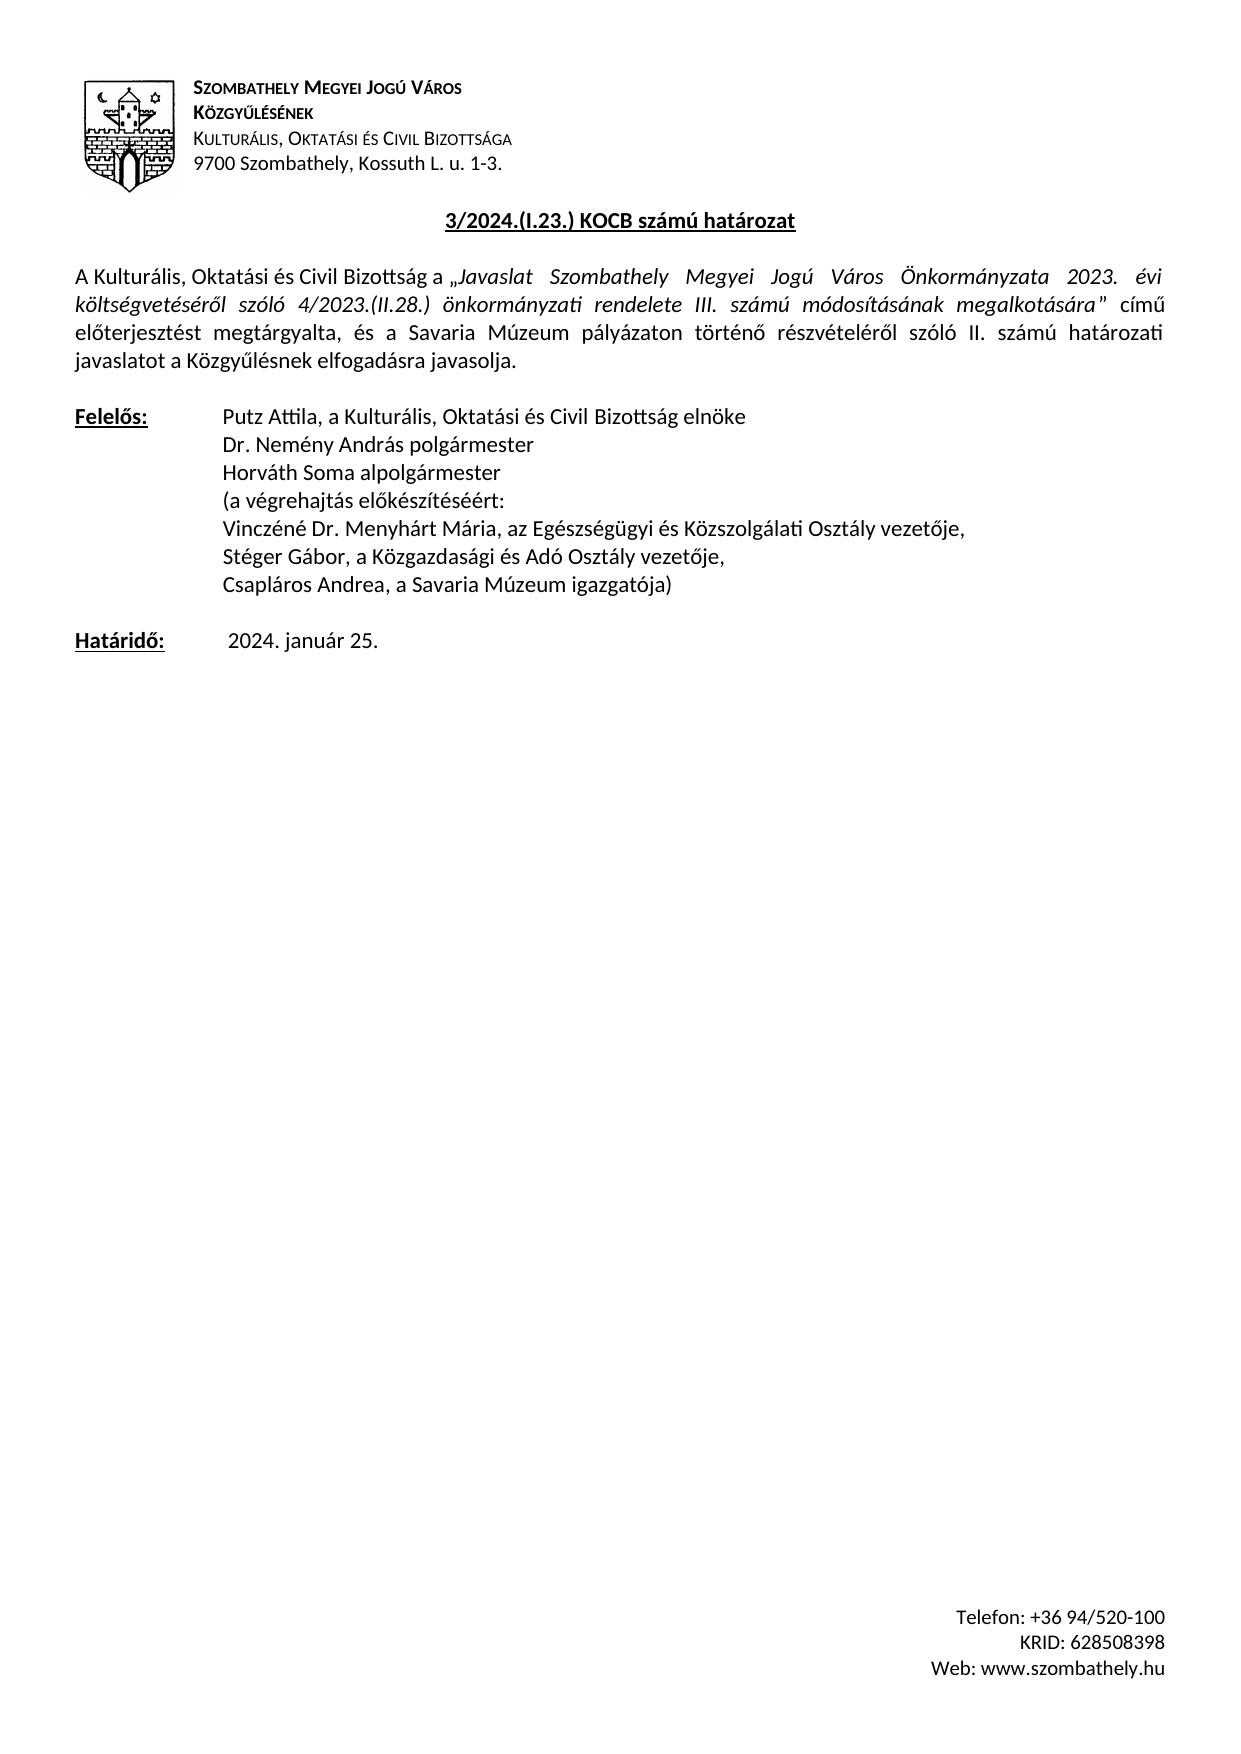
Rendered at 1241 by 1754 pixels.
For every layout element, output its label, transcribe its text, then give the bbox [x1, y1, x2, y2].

text Csapláros Andrea, a Savaria Múzeum igazgatója) [75, 570, 1165, 598]
picture [81, 77, 179, 195]
text Határidő: 2024. január 25. [75, 626, 1165, 654]
text (a végrehajtás előkészítéséért: [75, 486, 1165, 514]
text Vinczéné Dr. Menyhárt Mária, az Egészségügyi és Közszolgálati Osztály vezetője, [75, 514, 1165, 542]
text Dr. Nemény András polgármester [149, 430, 1165, 458]
text Horváth Soma alpolgármester [75, 458, 1165, 486]
text Stéger Gábor, a Közgazdasági és Adó Osztály vezetője, [75, 542, 1165, 570]
text 3/2024.(I.23.) KOCB számú határozat [75, 206, 1165, 234]
text Felelős: Putz Attila, a Kulturális, Oktatási és Civil Bizottság elnöke [75, 402, 1165, 430]
text A Kulturális, Oktatási és Civil Bizottság a „ Javaslat Szombathely Megyei Jogú Város Önkormányzata 2023. évi költségvetéséről szóló 4/2023.(II.28.) önkormányzati rendelete III. számú módosításának megalkotására” című előterjesztést megtárgyalta, és a Savaria Múzeum pályázaton történő részvételéről szóló II. számú határozati javaslatot a Közgyűlésnek elfogadásra javasolja. [75, 262, 1165, 374]
